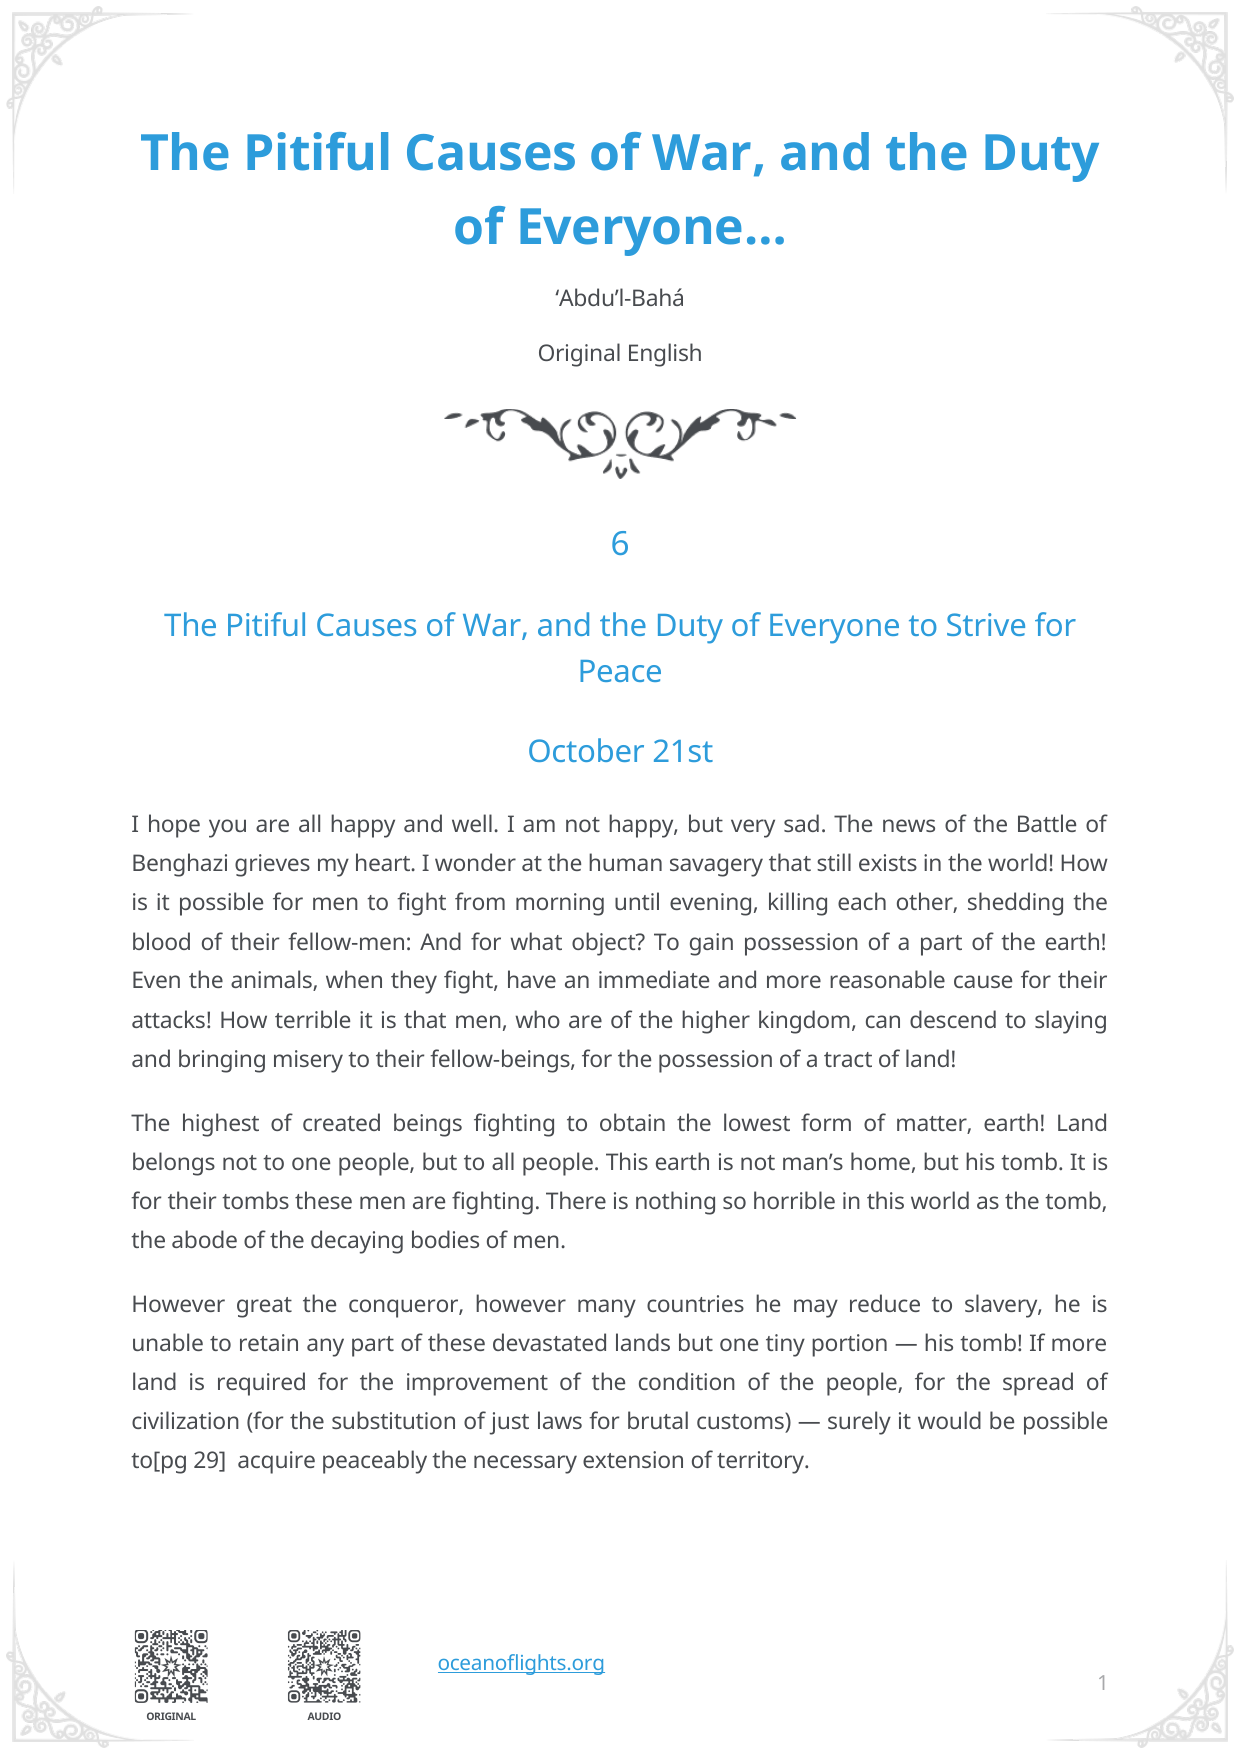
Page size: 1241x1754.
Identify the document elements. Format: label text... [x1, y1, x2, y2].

text The highest of created beings fighting to obtain the lowest form of matter, earth! Land belongs not to one people, but to all people. This earth is not man’s home, but his tomb. It is for their tombs these men are fighting. There is nothing so horrible in this world as the tomb, the abode of the decaying bodies of men. [131, 1107, 1109, 1255]
text ‘Abdu’l-Bahá [131, 282, 1109, 313]
picture [444, 409, 797, 479]
picture [6, 1560, 208, 1748]
picture [1046, 6, 1234, 194]
subtitle October 21st [131, 728, 1109, 771]
picture [287, 1630, 361, 1703]
title The Pitiful Causes of War, and the Duty of Everyone… [131, 117, 1109, 259]
subtitle 6 [131, 520, 1109, 565]
text Original English [131, 337, 1109, 369]
text However great the conqueror, however many countries he may reduce to slavery, he is unable to retain any part of these devastated lands but one tiny portion — his tomb! If more land is required for the improvement of the condition of the people, for the spread of civilization (for the substitution of just laws for brutal customs) — surely it would be possible to[pg 29] acquire peaceably the necessary extension of territory. [131, 1288, 1109, 1475]
text I hope you are all happy and well. I am not happy, but very sad. The news of the Battle of Benghazi grieves my heart. I wonder at the human savagery that still exists in the world! How is it possible for men to fight from morning until evening, killing each other, shedding the blood of their fellow-men: And for what object? To gain possession of a part of the earth! Even the animals, when they fight, have an immediate and more reasonable cause for their attacks! How terrible it is that men, who are of the higher kingdom, can descend to slaying and bringing misery to their fellow-beings, for the possession of a tract of land! [131, 808, 1109, 1074]
picture [1046, 1560, 1234, 1748]
subtitle The Pitiful Causes of War, and the Duty of Everyone to Strive for Peace [131, 602, 1109, 691]
picture [6, 6, 194, 194]
